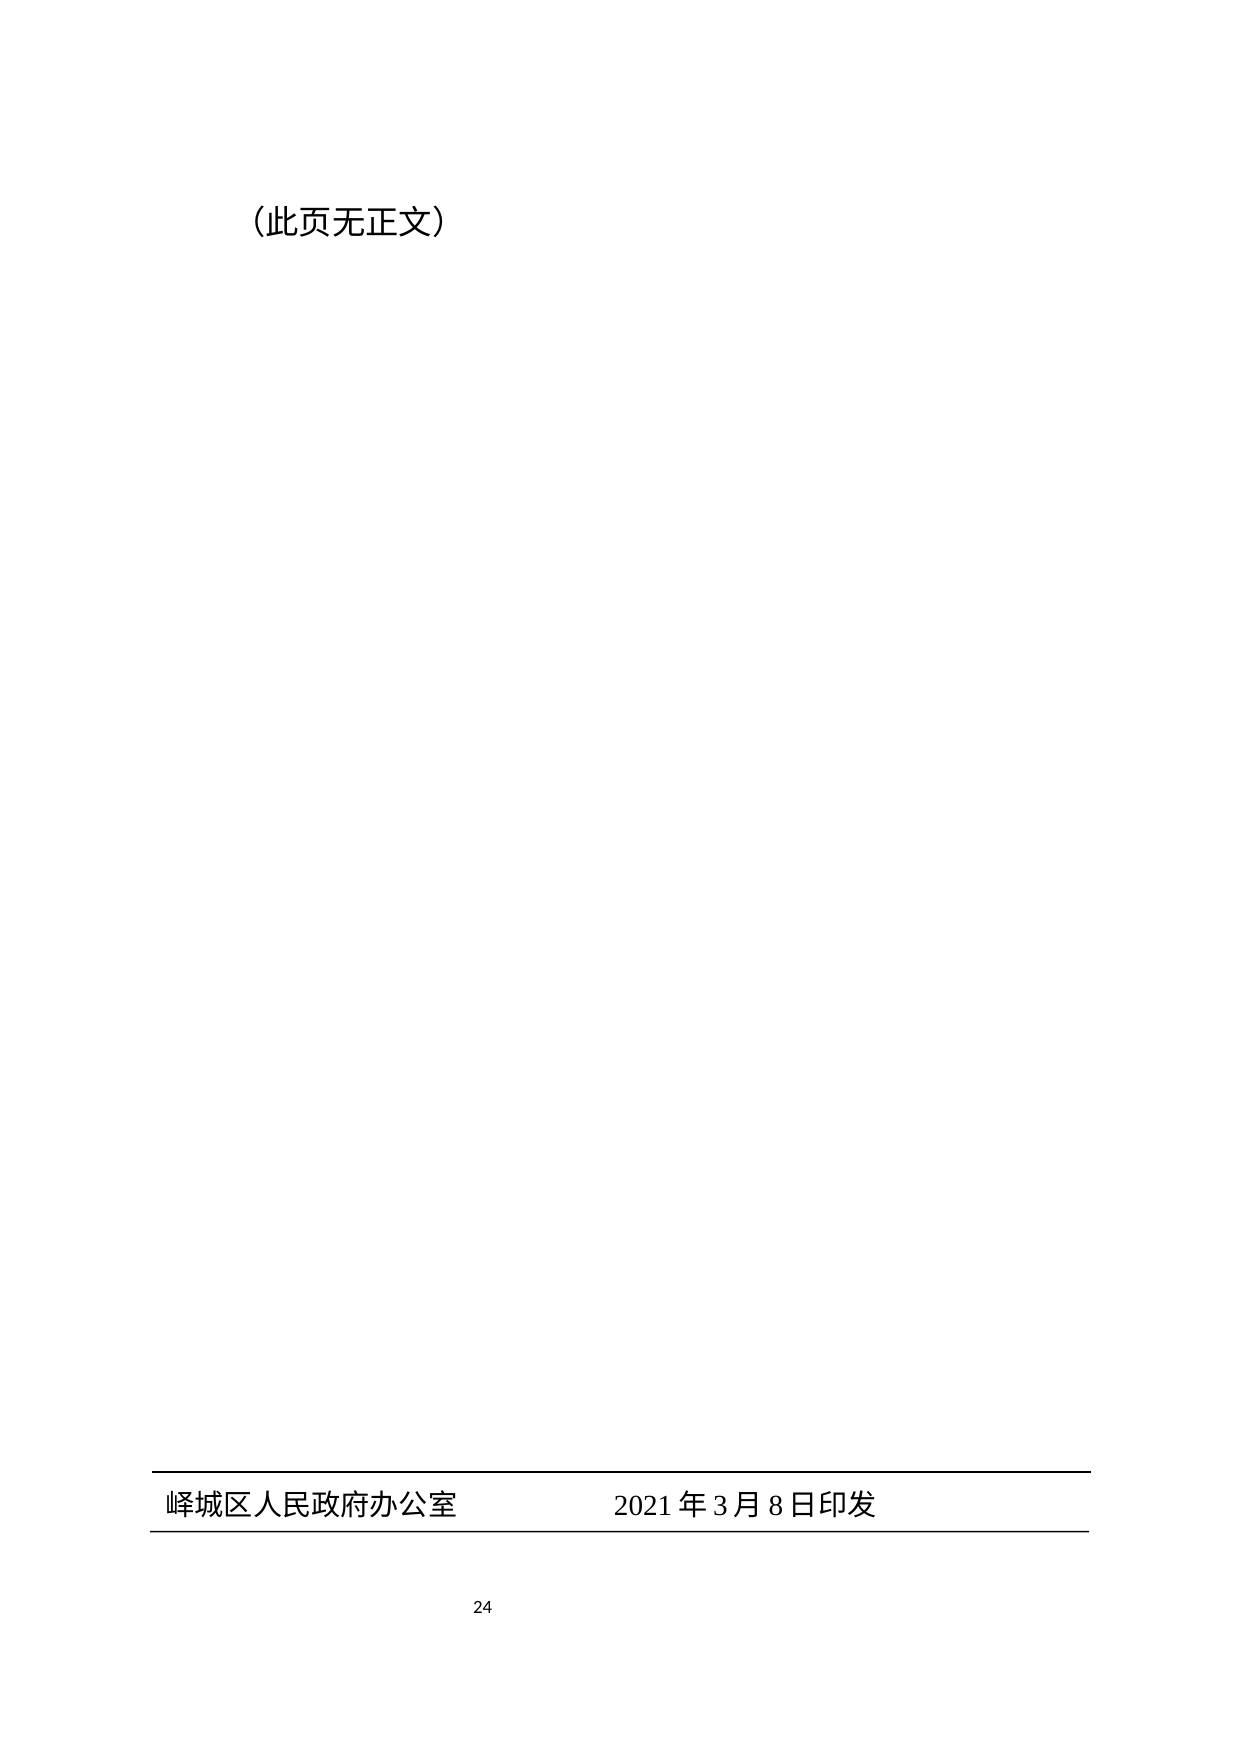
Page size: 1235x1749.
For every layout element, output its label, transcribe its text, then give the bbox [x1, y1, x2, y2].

text （此页无正文） [165, 186, 1081, 254]
text 峄城区人民政府办公室 2021年3月8日印发 [165, 1473, 1081, 1530]
